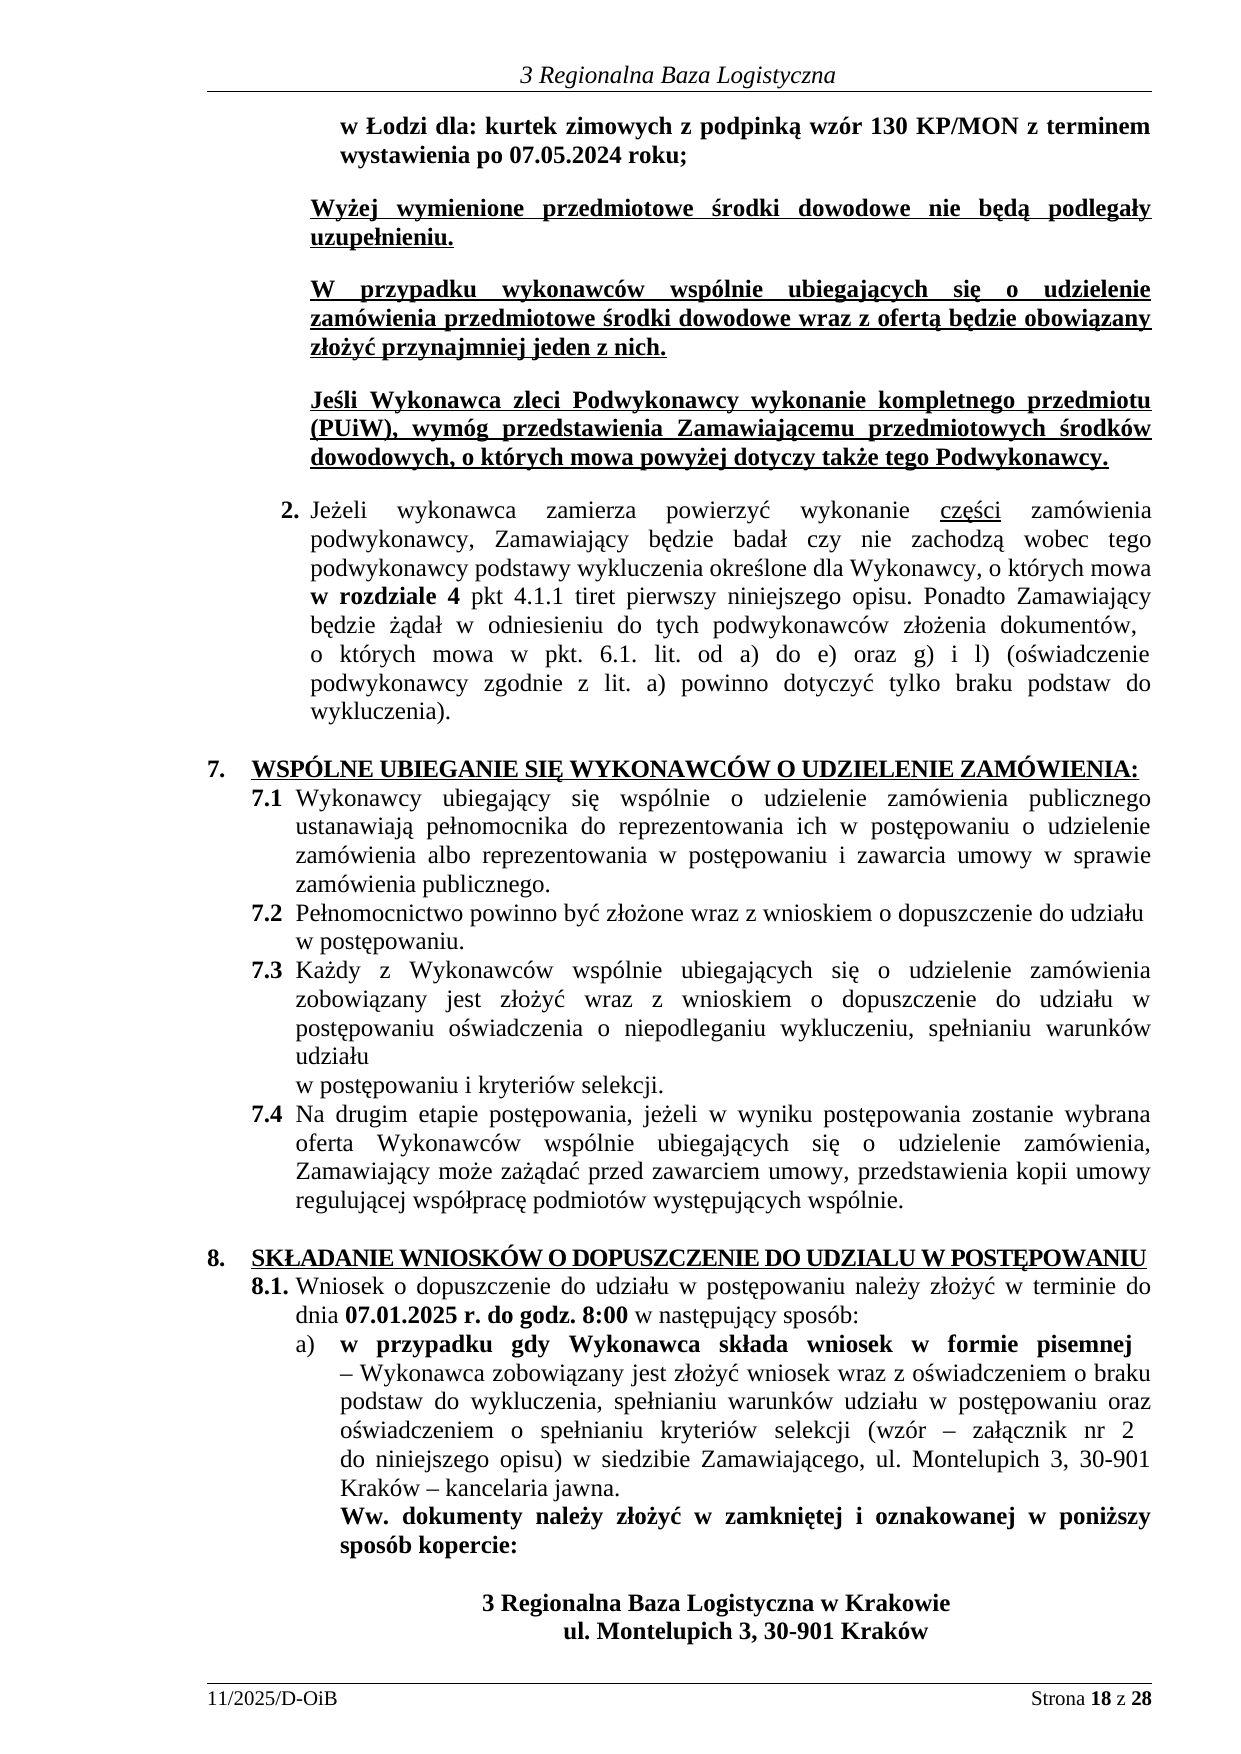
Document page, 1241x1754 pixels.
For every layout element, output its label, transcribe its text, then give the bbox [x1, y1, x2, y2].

list Wykonawcy ubiegający się wspólnie o udzielenie zamówienia publicznego ustanawiają pełnomocnika do reprezentowania ich w postępowaniu o udzielenie zamówienia albo reprezentowania w postępowaniu i zawarcia umowy w sprawie zamówienia publicznego. [251, 783, 1152, 898]
text Jeśli Wykonawca zleci Podwykonawcy wykonanie kompletnego przedmiotu (PUiW), wymóg przedstawienia Zamawiającemu przedmiotowych środków dowodowych, o których mowa powyżej dotyczy także tego Podwykonawcy. [310, 411, 1152, 438]
text Wyżej wymienione przedmiotowe środki dowodowe nie będą podlegały uzupełnieniu. [310, 219, 1152, 250]
text ul. Montelupich 3, 30-901 Kraków [340, 1616, 1152, 1645]
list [310, 111, 1152, 169]
list Każdy z Wykonawców wspólnie ubiegających się o udzielenie zamówienia zobowiązany jest złożyć wraz z wnioskiem o dopuszczenie do udziału w postępowaniu oświadczenia o niepodleganiu wykluczeniu, spełnianiu warunków udziału w postępowaniu i kryteriów selekcji. [251, 955, 1152, 1099]
list WSPÓLNE UBIEGANIE SIĘ WYKONAWCÓW O UDZIELENIE ZAMÓWIENIA: [207, 754, 1152, 783]
list Wniosek o dopuszczenie do udziału w postępowaniu należy złożyć w terminie do dnia 07.01.2025 r. do godz. 8:00 w następujący sposób: [251, 1271, 1152, 1329]
list Pełnomocnictwo powinno być złożone wraz z wnioskiem o dopuszczenie do udziału w postępowaniu. [251, 898, 1152, 955]
list Jeżeli wykonawca zamierza powierzyć wykonanie części zamówienia podwykonawcy, Zamawiający będzie badał czy nie zachodzą wobec tego podwykonawcy podstawy wykluczenia określone dla Wykonawcy, o których mowa w rozdziale 4 pkt 4.1.1 tiret pierwszy niniejszego opisu. Ponadto Zamawiający będzie żądał w odniesieniu do tych podwykonawców złożenia dokumentów, o których mowa w pkt. 6.1. lit. od a) do e) oraz g) i l) (oświadczenie podwykonawcy zgodnie z lit. a) powinno dotyczyć tylko braku podstaw do wykluczenia). [281, 495, 1152, 725]
list Ww. dokumenty należy złożyć w zamkniętej i oznakowanej w poniższy sposób kopercie: [340, 1501, 1152, 1559]
text W przypadku wykonawców wspólnie ubiegających się o udzielenie zamówienia przedmiotowe środki dowodowe wraz z ofertą będzie obowiązany złożyć przynajmniej jeden z nich. [310, 330, 1152, 361]
list w przypadku gdy Wykonawca składa wniosek w formie pisemnej – Wykonawca zobowiązany jest złożyć wniosek wraz z oświadczeniem o braku podstaw do wykluczenia, spełnianiu warunków udziału w postępowaniu oraz oświadczeniem o spełnianiu kryteriów selekcji (wzór – załącznik nr 2 do niniejszego opisu) w siedzibie Zamawiającego, ul. Montelupich 3, 30-901 Kraków – kancelaria jawna. [295, 1329, 1152, 1501]
text Jeśli Wykonawca zleci Podwykonawcy wykonanie kompletnego przedmiotu (PUiW), wymóg przedstawienia Zamawiającemu przedmiotowych środków dowodowych, o których mowa powyżej dotyczy także tego Podwykonawcy. [310, 385, 1152, 410]
text Jeśli Wykonawca zleci Podwykonawcy wykonanie kompletnego przedmiotu (PUiW), wymóg przedstawienia Zamawiającemu przedmiotowych środków dowodowych, o których mowa powyżej dotyczy także tego Podwykonawcy. [310, 440, 1152, 471]
text 3 Regionalna Baza Logistyczna w Krakowie [281, 1588, 1152, 1616]
text W przypadku wykonawców wspólnie ubiegających się o udzielenie zamówienia przedmiotowe środki dowodowe wraz z ofertą będzie obowiązany złożyć przynajmniej jeden z nich. [310, 274, 1152, 328]
list SKŁADANIE WNIOSKÓW O DOPUSZCZENIE DO UDZIALU W POSTĘPOWANIU [207, 1243, 1152, 1271]
text Wyżej wymienione przedmiotowe środki dowodowe nie będą podlegały uzupełnieniu. [310, 193, 1152, 218]
list Na drugim etapie postępowania, jeżeli w wyniku postępowania zostanie wybrana oferta Wykonawców wspólnie ubiegających się o udzielenie zamówienia, Zamawiający może zażądać przed zawarciem umowy, przedstawienia kopii umowy regulującej współpracę podmiotów występujących wspólnie. [251, 1099, 1152, 1214]
